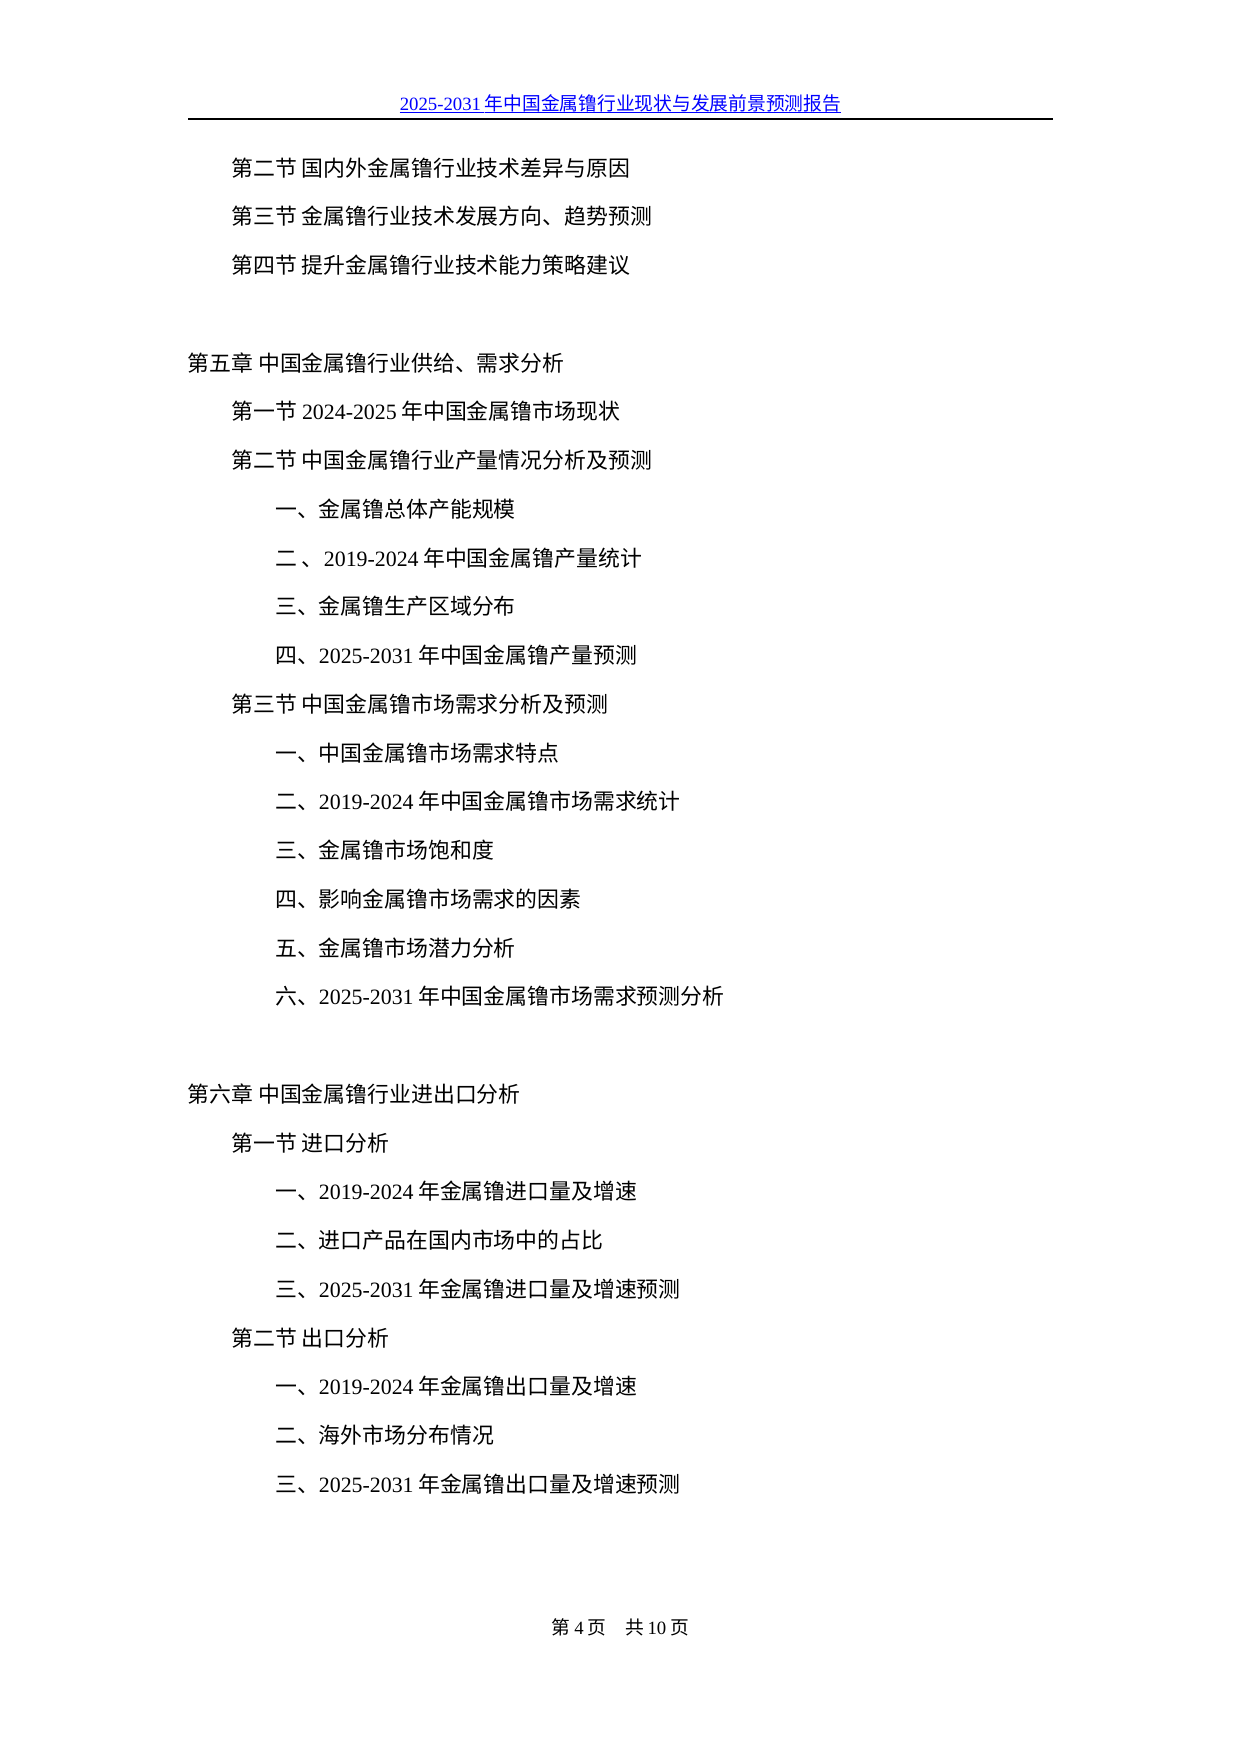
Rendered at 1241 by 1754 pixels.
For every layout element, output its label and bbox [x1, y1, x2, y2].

text [187, 150, 1053, 1499]
